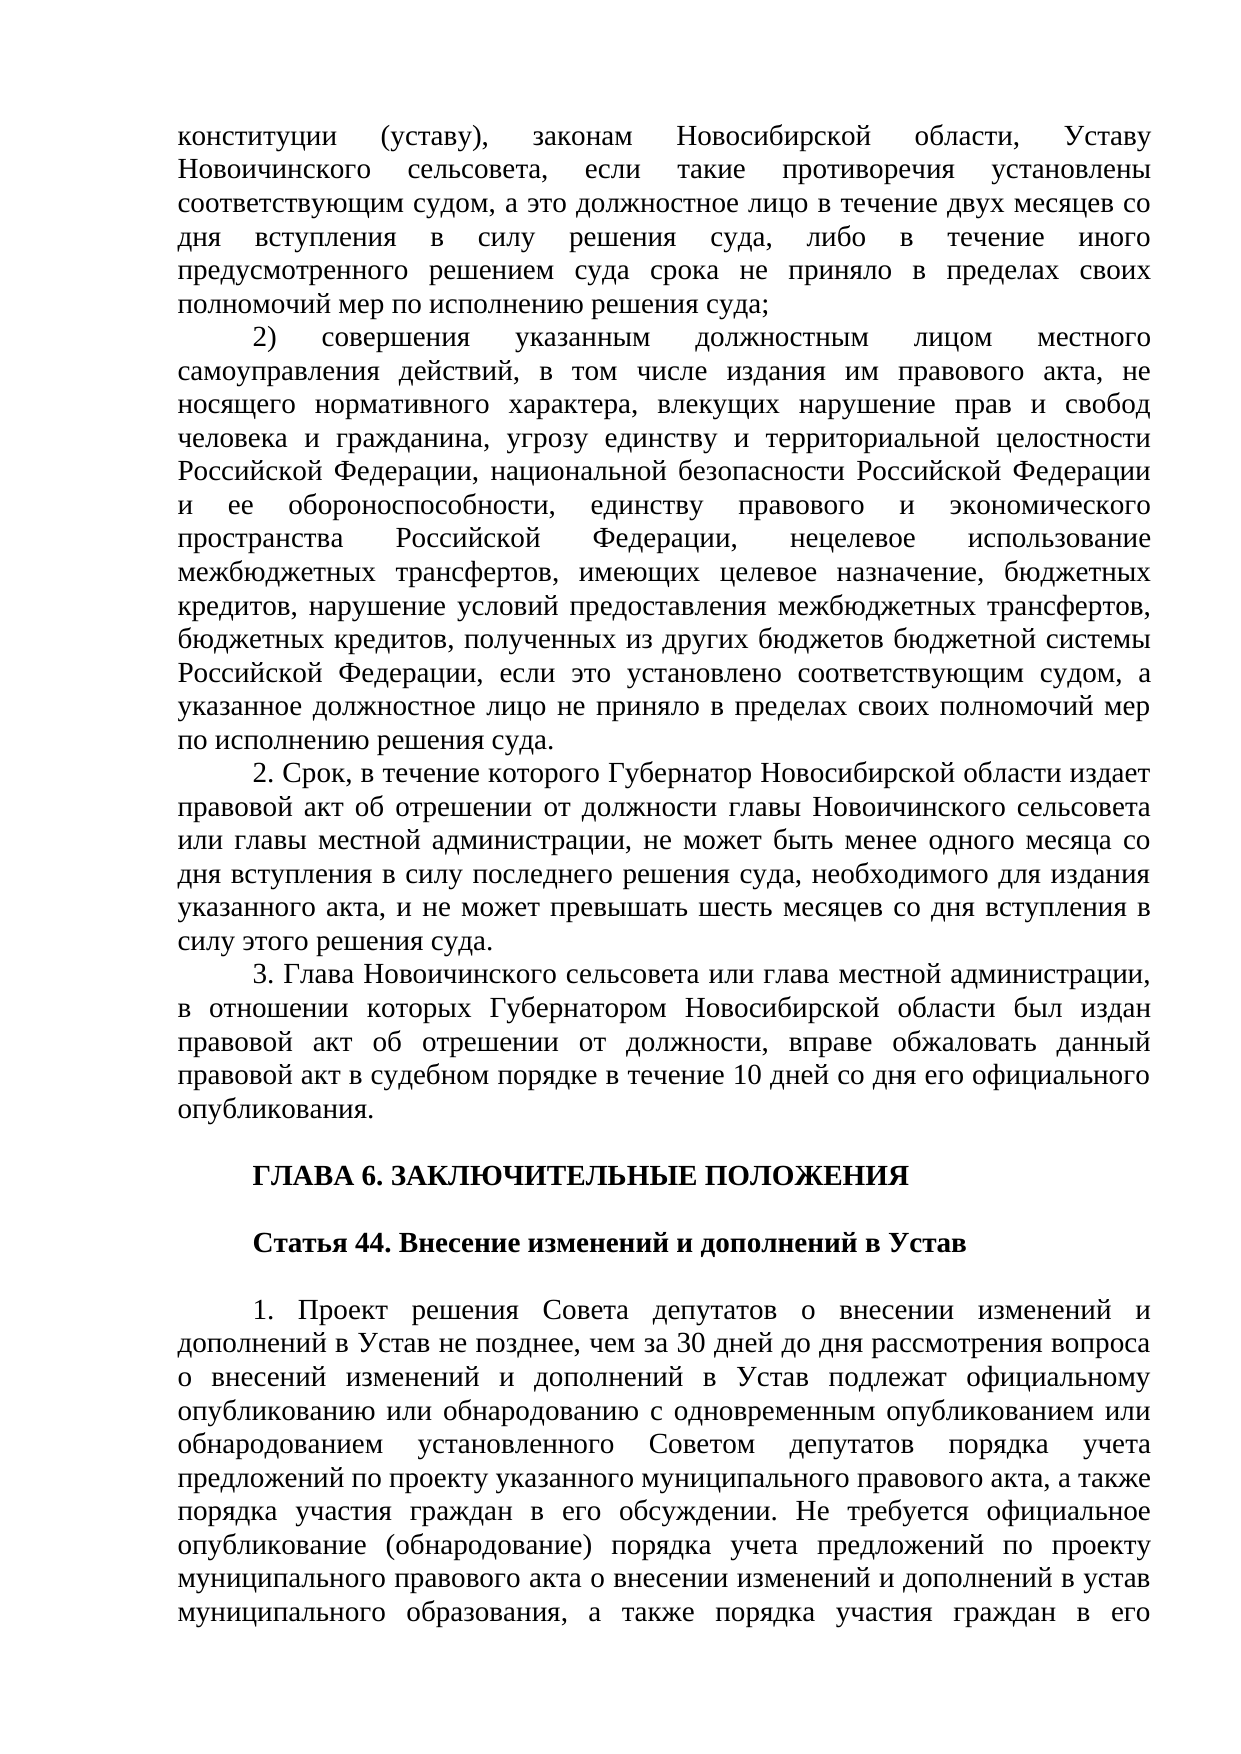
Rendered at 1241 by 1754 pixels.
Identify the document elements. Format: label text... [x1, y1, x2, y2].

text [177, 118, 1152, 319]
text 2) совершения указанным должностным лицом местного самоуправления действий, в том числе издания им правового акта, не носящего нормативного характера, влекущих нарушение прав и свобод человека и гражданина, угрозу единству и территориальной целостности Российской Федерации, национальной безопасности Российской Федерации и ее обороноспособности, единству правового и экономического пространства Российской Федерации, нецелевое использование межбюджетных трансфертов, имеющих целевое назначение, бюджетных кредитов, нарушение условий предоставления межбюджетных трансфертов, бюджетных кредитов, полученных из других бюджетов бюджетной системы Российской Федерации, если это установлено соответствующим судом, а указанное должностное лицо не приняло в пределах своих полномочий мер по исполнению решения суда. [177, 319, 1152, 755]
text Статья 44. Внесение изменений и дополнений в Устав [177, 1225, 1152, 1258]
text 2. Срок, в течение которого Губернатор Новосибирской области издает правовой акт об отрешении от должности главы Новоичинского сельсовета или главы местной администрации, не может быть менее одного месяца со дня вступления в силу последнего решения суда, необходимого для издания указанного акта, и не может превышать шесть месяцев со дня вступления в силу этого решения суда. [177, 755, 1152, 957]
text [177, 1292, 1152, 1627]
text ГЛАВА 6. ЗАКЛЮЧИТЕЛЬНЫЕ ПОЛОЖЕНИЯ [177, 1158, 1152, 1191]
text 3. Глава Новоичинского сельсовета или глава местной администрации, в отношении которых Губернатором Новосибирской области был издан правовой акт об отрешении от должности, вправе обжаловать данный правовой акт в судебном порядке в течение 10 дней со дня его официального опубликования. [177, 957, 1152, 1124]
